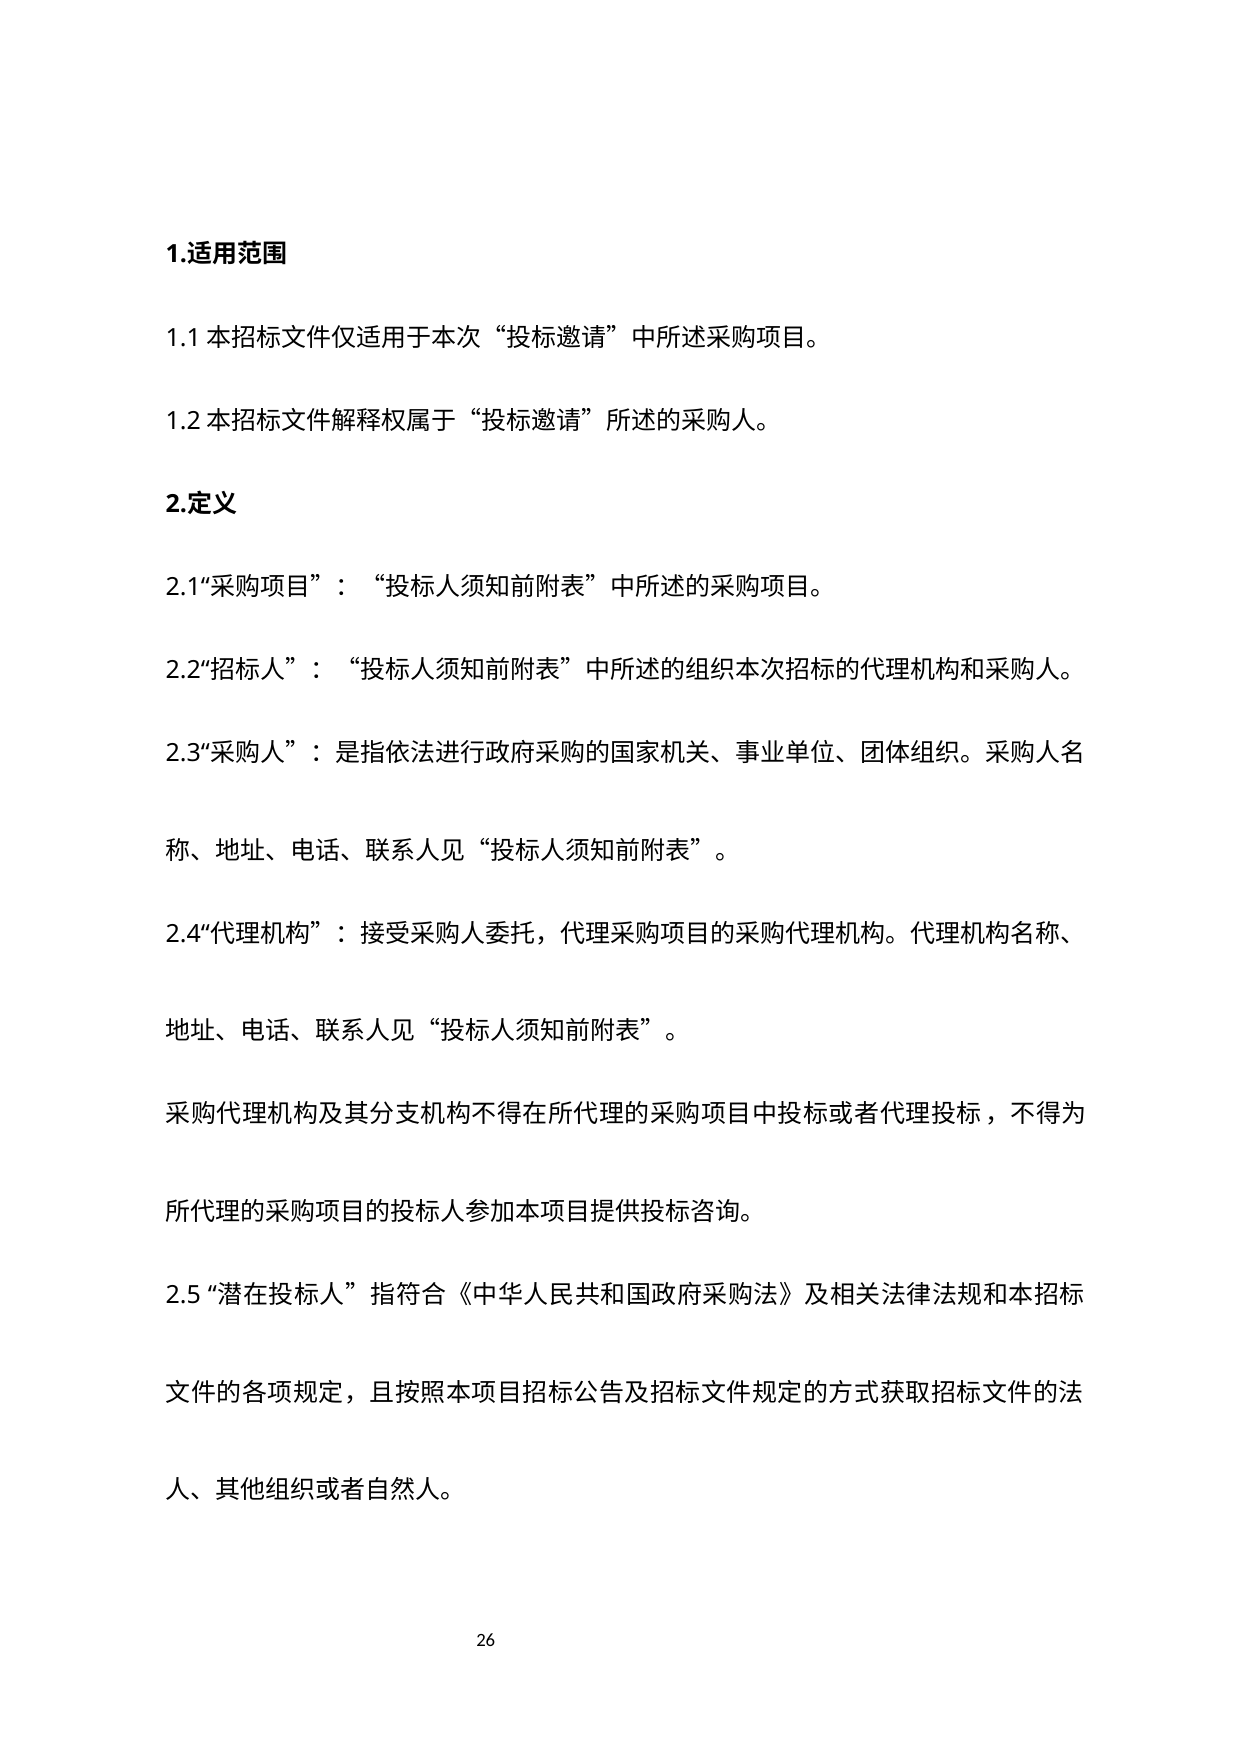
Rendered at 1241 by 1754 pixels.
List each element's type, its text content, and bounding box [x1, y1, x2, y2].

text 1.1本招标文件仅适用于本次“投标邀请”中所述采购项目。 [165, 303, 1087, 368]
text 1.2本招标文件解释权属于“投标邀请”所述的采购人。 [165, 386, 1087, 451]
text 2.5 “潜在投标人”指符合《中华人民共和国政府采购法》及相关法律法规和本招标文件的各项规定，且按照本项目招标公告及招标文件规定的方式获取招标文件的法人、其他组织或者自然人。 [165, 1260, 1087, 1520]
text 2.2“招标人”：“投标人须知前附表”中所述的组织本次招标的代理机构和采购人。 [165, 635, 1087, 700]
text 1.适用范围 [165, 219, 1087, 284]
text 2.定义 [165, 469, 1087, 534]
text 2.4“代理机构”：接受采购人委托，代理采购项目的采购代理机构。代理机构名称、地址、电话、联系人见“投标人须知前附表”。 [165, 899, 1087, 1061]
text 2.3“采购人”：是指依法进行政府采购的国家机关、事业单位、团体组织。采购人名称、地址、电话、联系人见“投标人须知前附表”。 [165, 718, 1087, 881]
text 2.1“采购项目”：“投标人须知前附表”中所述的采购项目。 [165, 552, 1087, 617]
text 采购代理机构及其分支机构不得在所代理的采购项目中投标或者代理投标，不得为所代理的采购项目的投标人参加本项目提供投标咨询。 [165, 1079, 1087, 1242]
